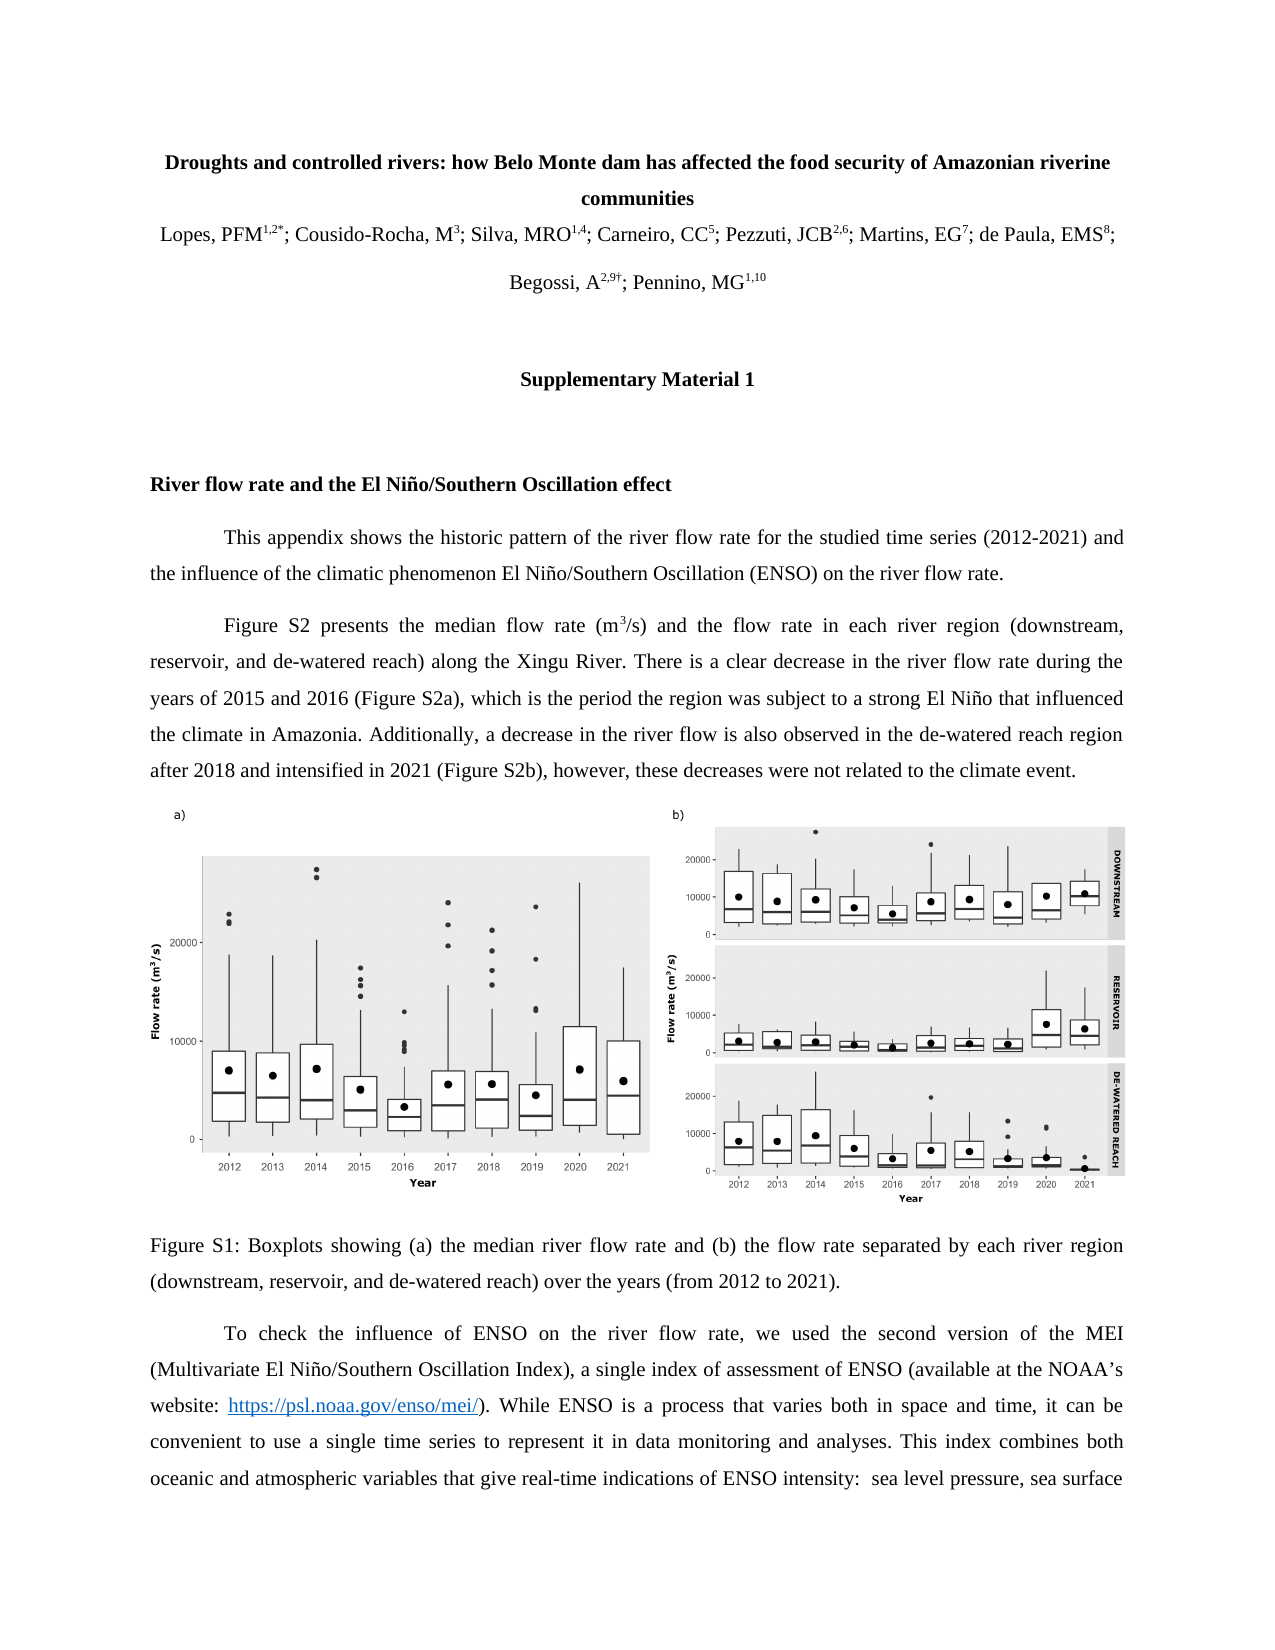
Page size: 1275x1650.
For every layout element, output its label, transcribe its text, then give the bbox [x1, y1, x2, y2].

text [150, 1321, 1125, 1489]
text This appendix shows the historic pattern of the river flow rate for the studied time series (2012-2021) and the influence of the climatic phenomenon El Niño/Southern Oscillation (ENSO) on the river flow rate. [150, 524, 1125, 585]
picture [150, 810, 1125, 1202]
text Figure S2 presents the median flow rate (m3/s) and the flow rate in each river region (downstream, reservoir, and de-watered reach) along the Xingu River. There is a clear decrease in the river flow rate during the years of 2015 and 2016 (Figure S2a), which is the period the region was subject to a strong El Niño that influenced the climate in Amazonia. Additionally, a decrease in the river flow is also observed in the de-watered reach region after 2018 and intensified in 2021 (Figure S2b), however, these decreases were not related to the climate event. [150, 613, 1125, 782]
text Droughts and controlled rivers: how Belo Monte dam has affected the food security of Amazonian riverine communities [150, 150, 1125, 210]
text Supplementary Material 1 [150, 366, 1125, 391]
text Figure S1: Boxplots showing (a) the median river flow rate and (b) the flow rate separated by each river region (downstream, reservoir, and de-watered reach) over the years (from 2012 to 2021). [150, 1232, 1125, 1293]
text Lopes, PFM1,2*; Cousido-Rocha, M3; Silva, MRO1,4; Carneiro, CC5; Pezzuti, JCB2,6; Martins, EG7; de Paula, EMS8; Begossi, A2,9†; Pennino, MG1,10 [150, 222, 1125, 294]
text River flow rate and the El Niño/Southern Oscillation effect [150, 472, 1125, 496]
